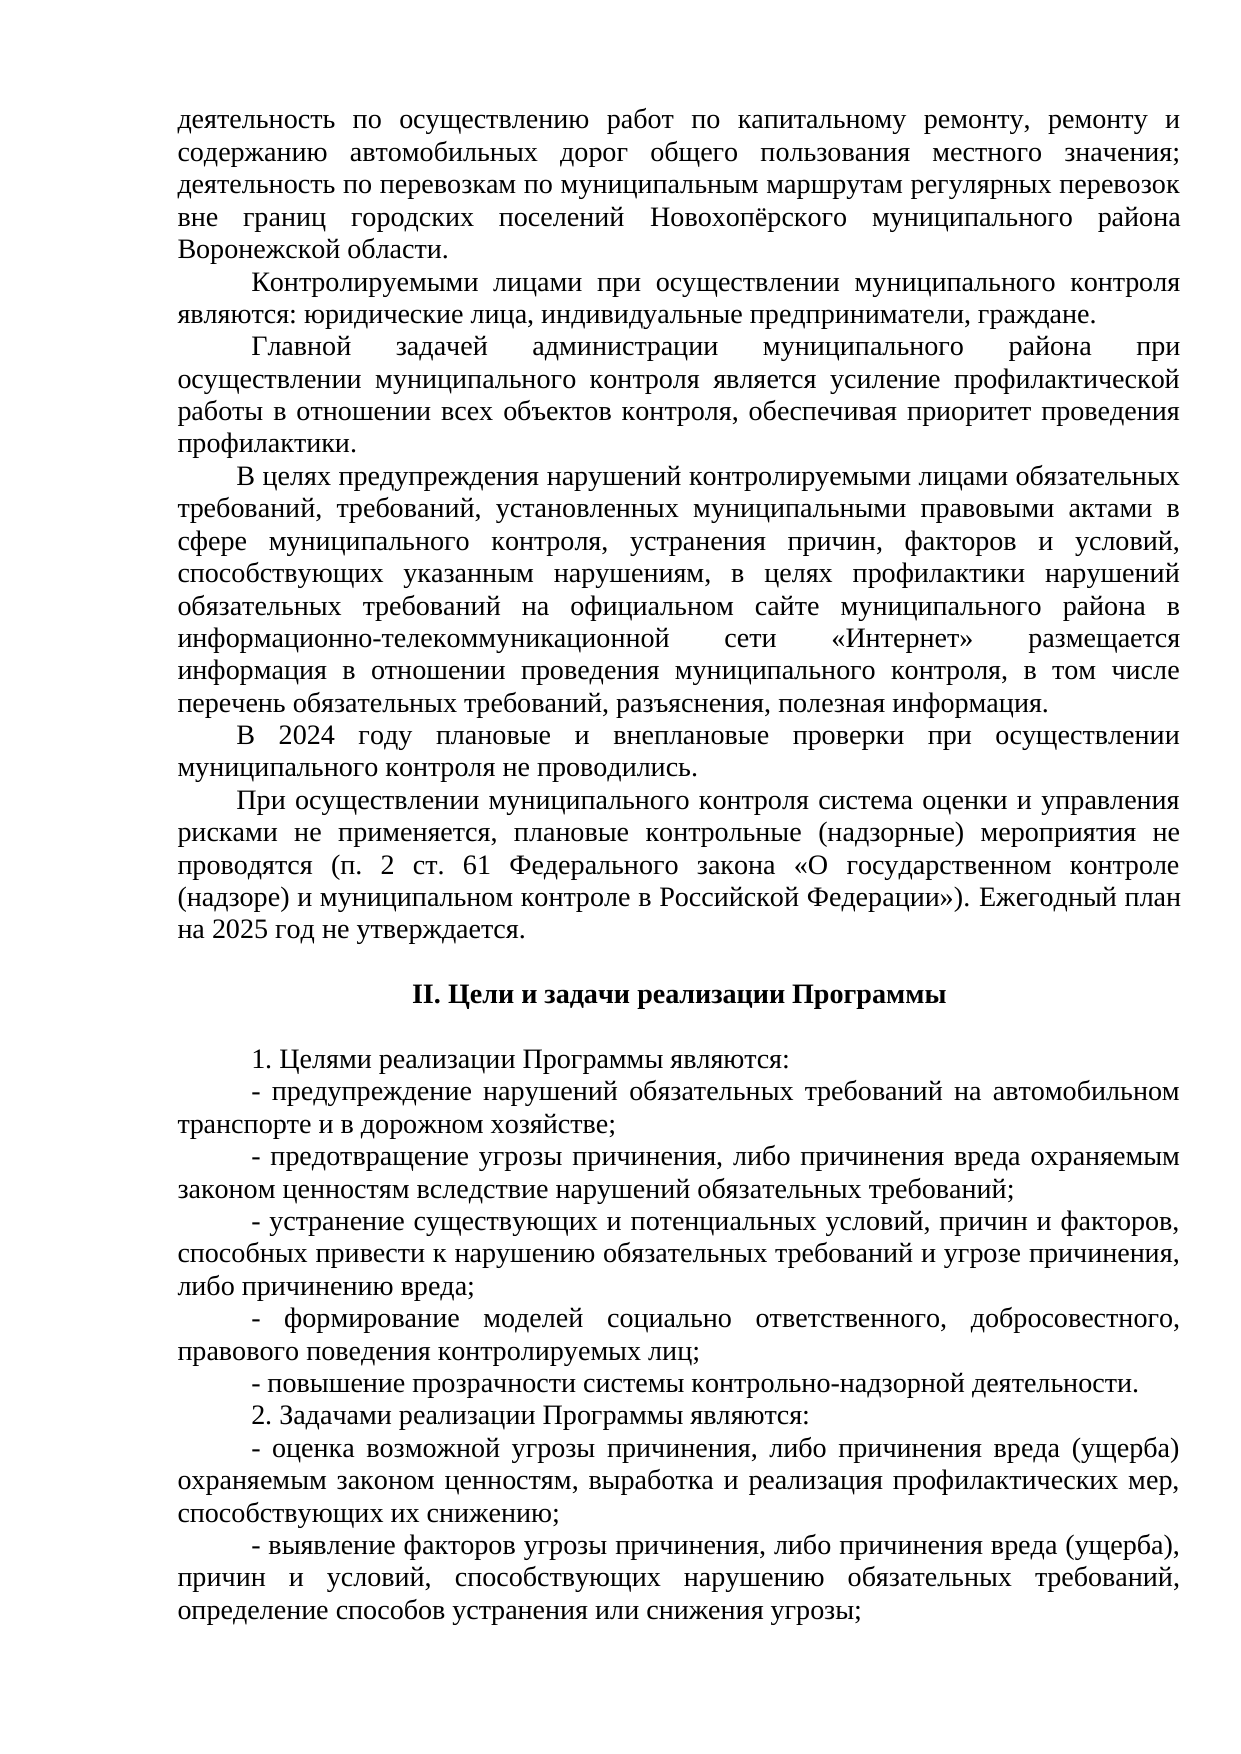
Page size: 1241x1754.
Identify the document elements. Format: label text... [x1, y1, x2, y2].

text - устранение существующих и потенциальных условий, причин и факторов, способных привести к нарушению обязательных требований и угрозе причинения, либо причинению вреда; [177, 1204, 1181, 1301]
text - повышение прозрачности системы контрольно-надзорной деятельности. [177, 1366, 1181, 1398]
text Контролируемыми лицами при осуществлении муниципального контроля являются: юридические лица, индивидуальные предприниматели, граждане. [177, 264, 1181, 329]
text - выявление факторов угрозы причинения, либо причинения вреда (ущерба), причин и условий, способствующих нарушению обязательных требований, определение способов устранения или снижения угрозы; [177, 1528, 1181, 1625]
text - формирование моделей социально ответственного, добросовестного, правового поведения контролируемых лиц; [177, 1301, 1181, 1366]
text При осуществлении муниципального контроля система оценки и управления рисками не применяется, плановые контрольные (надзорные) мероприятия не проводятся (п. 2 ст. 61 Федерального закона «О государственном контроле (надзоре) и муниципальном контроле в Российской Федерации»). Ежегодный план на 2025 год не утверждается. [177, 783, 1181, 945]
text - предотвращение угрозы причинения, либо причинения вреда охраняемым законом ценностям вследствие нарушений обязательных требований; [177, 1139, 1181, 1204]
text Главной задачей администрации муниципального района при осуществлении муниципального контроля является усиление профилактической работы в отношении всех объектов контроля, обеспечивая приоритет проведения профилактики. [177, 329, 1181, 459]
text II. Цели и задачи реализации Программы [177, 977, 1181, 1010]
text 1. Целями реализации Программы являются: [177, 1042, 1181, 1074]
text - предупреждение нарушений обязательных требований на автомобильном транспорте и в дорожном хозяйстве; [177, 1074, 1181, 1139]
text - оценка возможной угрозы причинения, либо причинения вреда (ущерба) охраняемым законом ценностям, выработка и реализация профилактических мер, способствующих их снижению; [177, 1431, 1181, 1528]
text 2. Задачами реализации Программы являются: [177, 1398, 1181, 1431]
text В целях предупреждения нарушений контролируемыми лицами обязательных требований, требований, установленных муниципальными правовыми актами в сфере муниципального контроля, устранения причин, факторов и условий, способствующих указанным нарушениям, в целях профилактики нарушений обязательных требований на официальном сайте муниципального района в информационно-телекоммуникационной сети «Интернет» размещается информация в отношении проведения муниципального контроля, в том числе перечень обязательных требований, разъяснения, полезная информация. [177, 459, 1181, 718]
text В 2024 году плановые и внеплановые проверки при осуществлении муниципального контроля не проводились. [177, 718, 1181, 783]
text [177, 103, 1181, 264]
